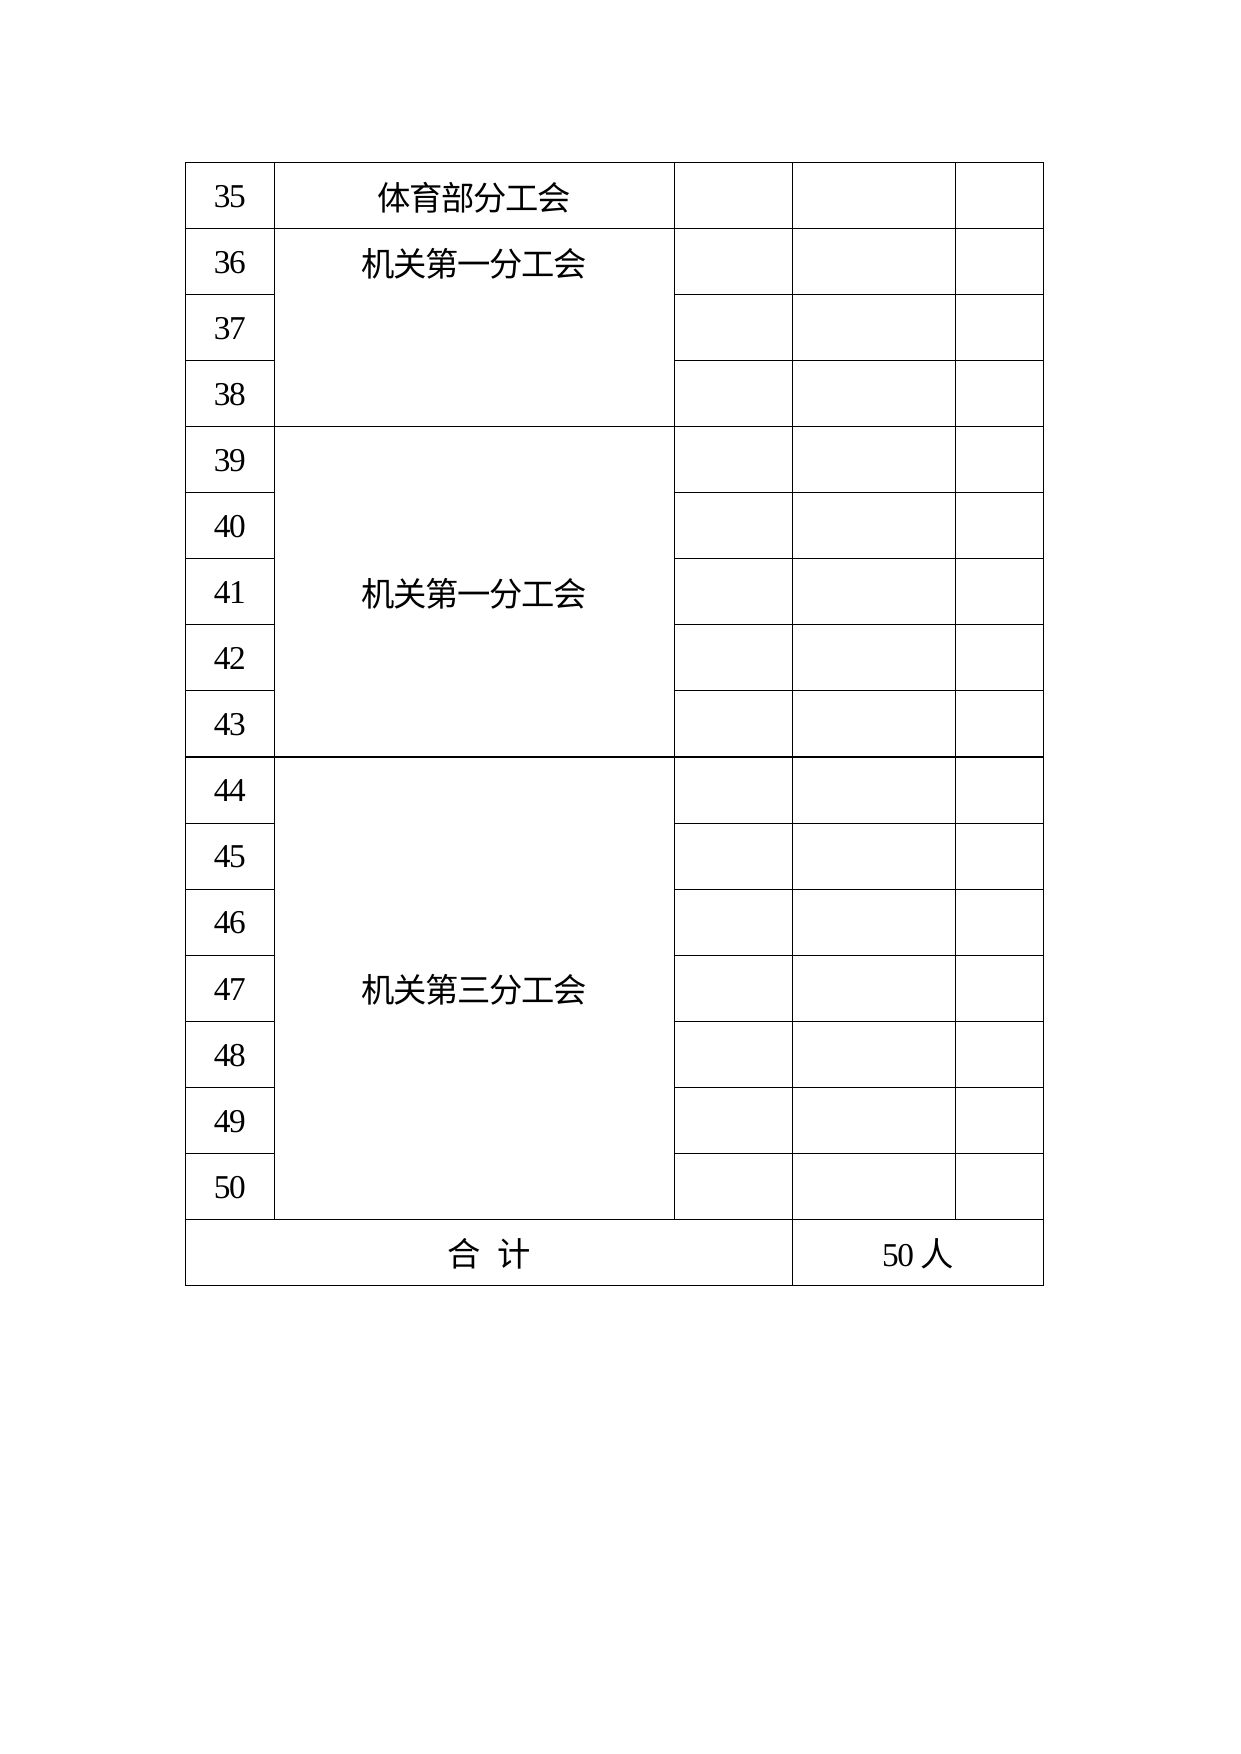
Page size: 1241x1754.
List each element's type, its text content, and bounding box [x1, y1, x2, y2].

table_cell [675, 625, 792, 690]
table_cell 46 [186, 890, 274, 954]
table_cell [793, 427, 955, 492]
table_cell [793, 824, 955, 888]
table_cell [793, 1022, 955, 1087]
table_cell [956, 295, 1043, 360]
table_cell [675, 691, 792, 756]
table_cell [956, 758, 1043, 822]
table_cell [675, 1088, 792, 1153]
table_cell [956, 956, 1043, 1021]
table_cell [675, 890, 792, 954]
table_cell [956, 1154, 1043, 1219]
table_cell [675, 295, 792, 360]
table_cell [956, 691, 1043, 756]
table_cell 43 [186, 691, 274, 756]
table_cell [675, 163, 792, 228]
table_cell 体育部分工会 [275, 163, 674, 228]
table_cell [675, 1022, 792, 1087]
table_cell 47 [186, 956, 274, 1021]
table_cell [956, 824, 1043, 888]
table_cell 机关第一分工会 [275, 229, 674, 426]
table_cell [956, 1022, 1043, 1087]
table_cell [793, 890, 955, 954]
table_cell 机关第一分工会 [275, 427, 674, 756]
table_cell [793, 229, 955, 294]
table_cell [956, 427, 1043, 492]
table_cell [793, 493, 955, 558]
table_cell [675, 493, 792, 558]
table_cell 38 [186, 361, 274, 426]
table_cell [793, 625, 955, 690]
table_cell [956, 890, 1043, 954]
table_cell 41 [186, 559, 274, 624]
table_cell 机关第三分工会 [275, 758, 674, 1219]
table_cell [956, 559, 1043, 624]
table_cell 合 计 [186, 1220, 792, 1285]
table_cell [675, 1154, 792, 1219]
table_cell [793, 691, 955, 756]
table_cell 45 [186, 824, 274, 888]
table_cell [675, 956, 792, 1021]
table_cell 48 [186, 1022, 274, 1087]
table_cell [793, 361, 955, 426]
table_cell [956, 625, 1043, 690]
table_cell 40 [186, 493, 274, 558]
table_cell [675, 559, 792, 624]
table_cell [793, 956, 955, 1021]
table_cell 50 [186, 1154, 274, 1219]
table_cell [956, 1088, 1043, 1153]
table_cell [793, 1154, 955, 1219]
table_cell [675, 361, 792, 426]
table_cell 49 [186, 1088, 274, 1153]
table_cell 44 [186, 758, 274, 822]
table_cell [793, 163, 955, 228]
table_cell [675, 229, 792, 294]
table_cell [956, 163, 1043, 228]
table_cell [956, 361, 1043, 426]
table_cell 37 [186, 295, 274, 360]
table_cell 36 [186, 229, 274, 294]
table_cell [793, 559, 955, 624]
table_cell 39 [186, 427, 274, 492]
table_cell [793, 1088, 955, 1153]
table_cell [675, 824, 792, 888]
table_cell [675, 758, 792, 822]
table_cell 35 [186, 163, 274, 228]
table_cell [793, 758, 955, 822]
table_cell [956, 493, 1043, 558]
table_cell 50人 [793, 1220, 1043, 1285]
table_cell [956, 229, 1043, 294]
table_cell [793, 295, 955, 360]
table_cell 42 [186, 625, 274, 690]
table_cell [675, 427, 792, 492]
